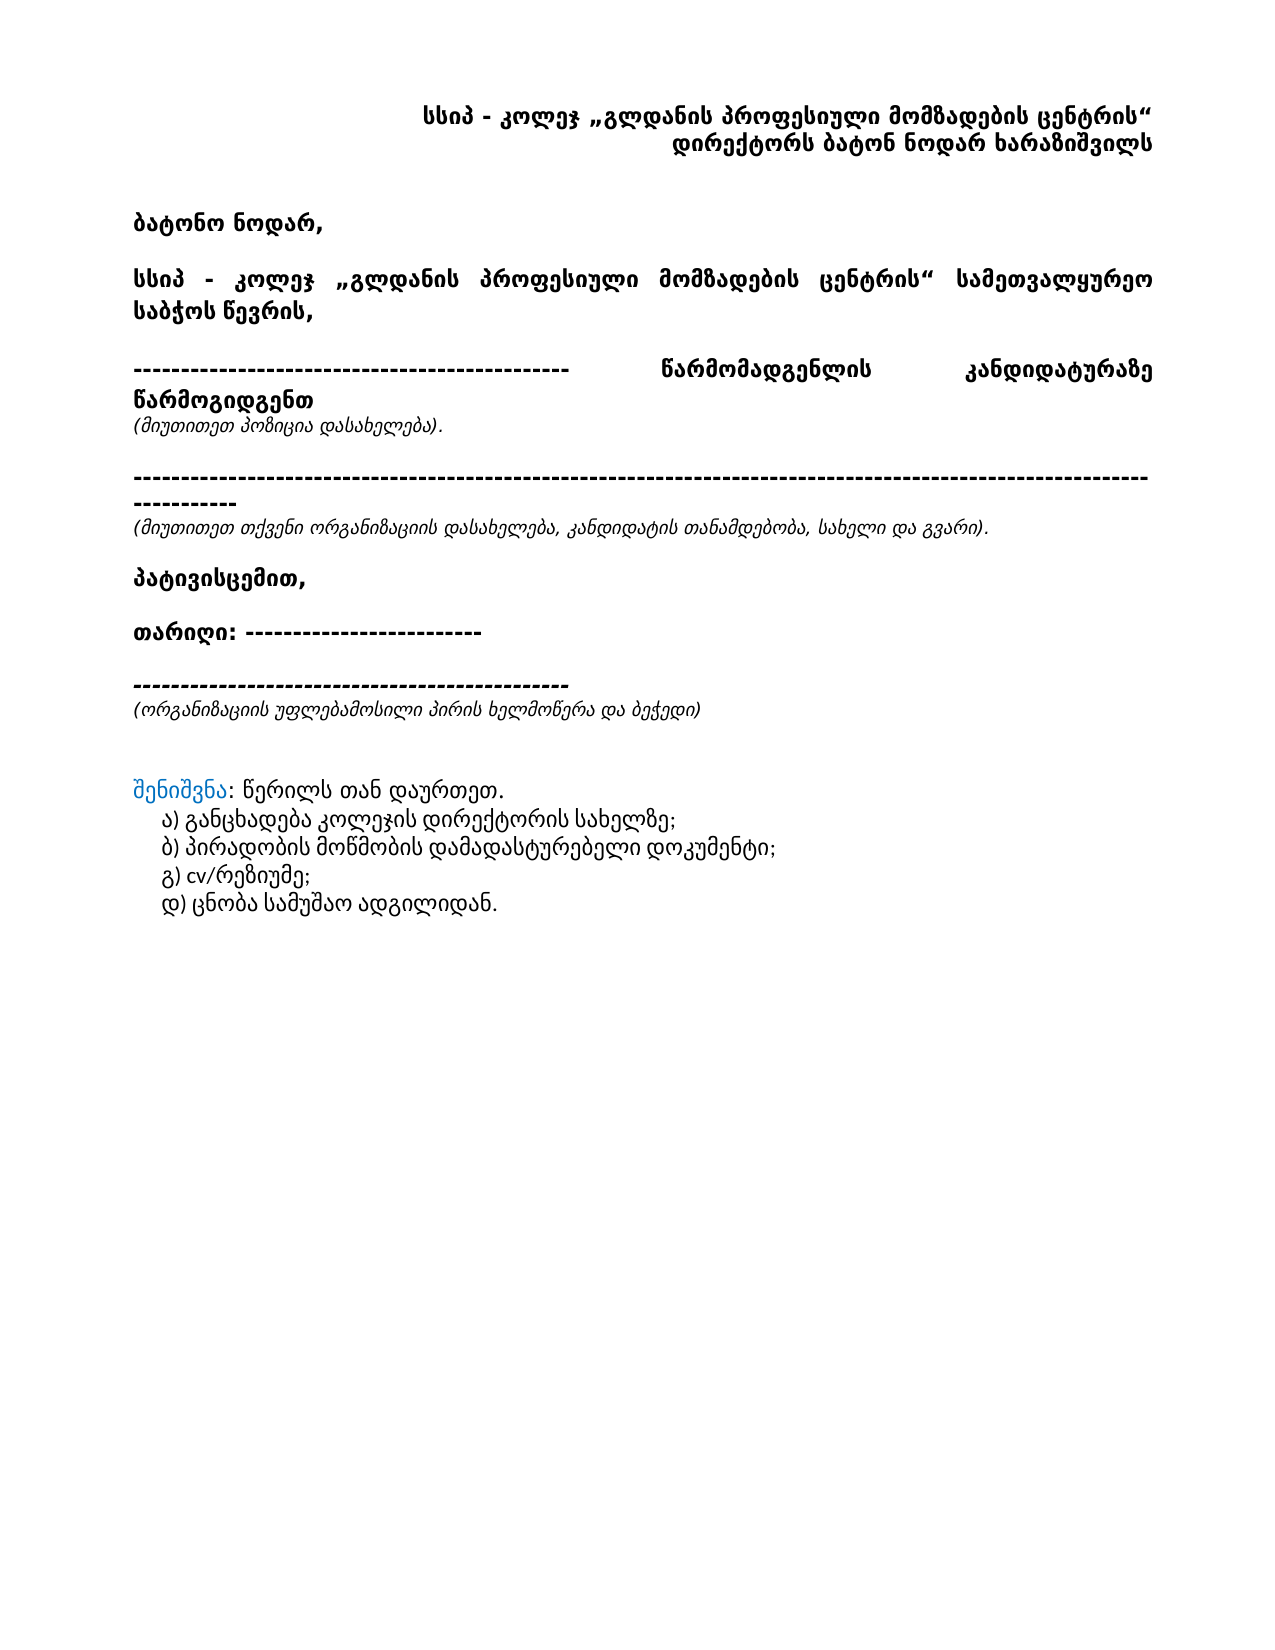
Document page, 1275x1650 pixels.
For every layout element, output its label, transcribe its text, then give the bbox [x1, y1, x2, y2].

text გ) cv/რეზიუმე; [161, 861, 1153, 889]
text შენიშვნა: წერილს თან დაურთეთ. [133, 774, 1153, 805]
text ბ) პირადობის მოწმობის დამადასტურებელი დოკუმენტი; [161, 833, 1153, 861]
text ა) განცხადება კოლეჯის დირექტორის სახელზე; [161, 805, 1153, 833]
text დ) ცნობა სამუშაო ადგილიდან. [161, 889, 1153, 917]
text დირექტორს ბატონ ნოდარ ხარაზიშვილს [133, 130, 1153, 157]
text (მიუთითეთ თქვენი ორგანიზაციის დასახელება, კანდიდატის თანამდებობა, სახელი და გვარი). [133, 517, 1153, 539]
text თარიღი: ------------------------- [133, 619, 1153, 646]
text სსიპ - კოლეჯ „გლდანის პროფესიული მომზადების ცენტრის“ სამეთვალყურეო საბჭოს წევრის, [133, 263, 1153, 326]
text (მიუთითეთ პოზიცია დასახელება). [133, 415, 1153, 437]
text პატივისცემით, [133, 566, 1153, 592]
text ---------------------------------------------------------------------------------------------------------------------- [133, 464, 1153, 517]
text ---------------------------------------------- [133, 672, 1153, 699]
text ბატონო ნოდარ, [133, 210, 1153, 237]
text (ორგანიზაციის უფლებამოსილი პირის ხელმოწერა და ბეჭედი) [133, 699, 1153, 721]
text სსიპ - კოლეჯ „გლდანის პროფესიული მომზადების ცენტრის“ [133, 103, 1153, 130]
text ---------------------------------------------- წარმომადგენლის კანდიდატურაზე წარმოგიდგენთ [133, 353, 1153, 415]
